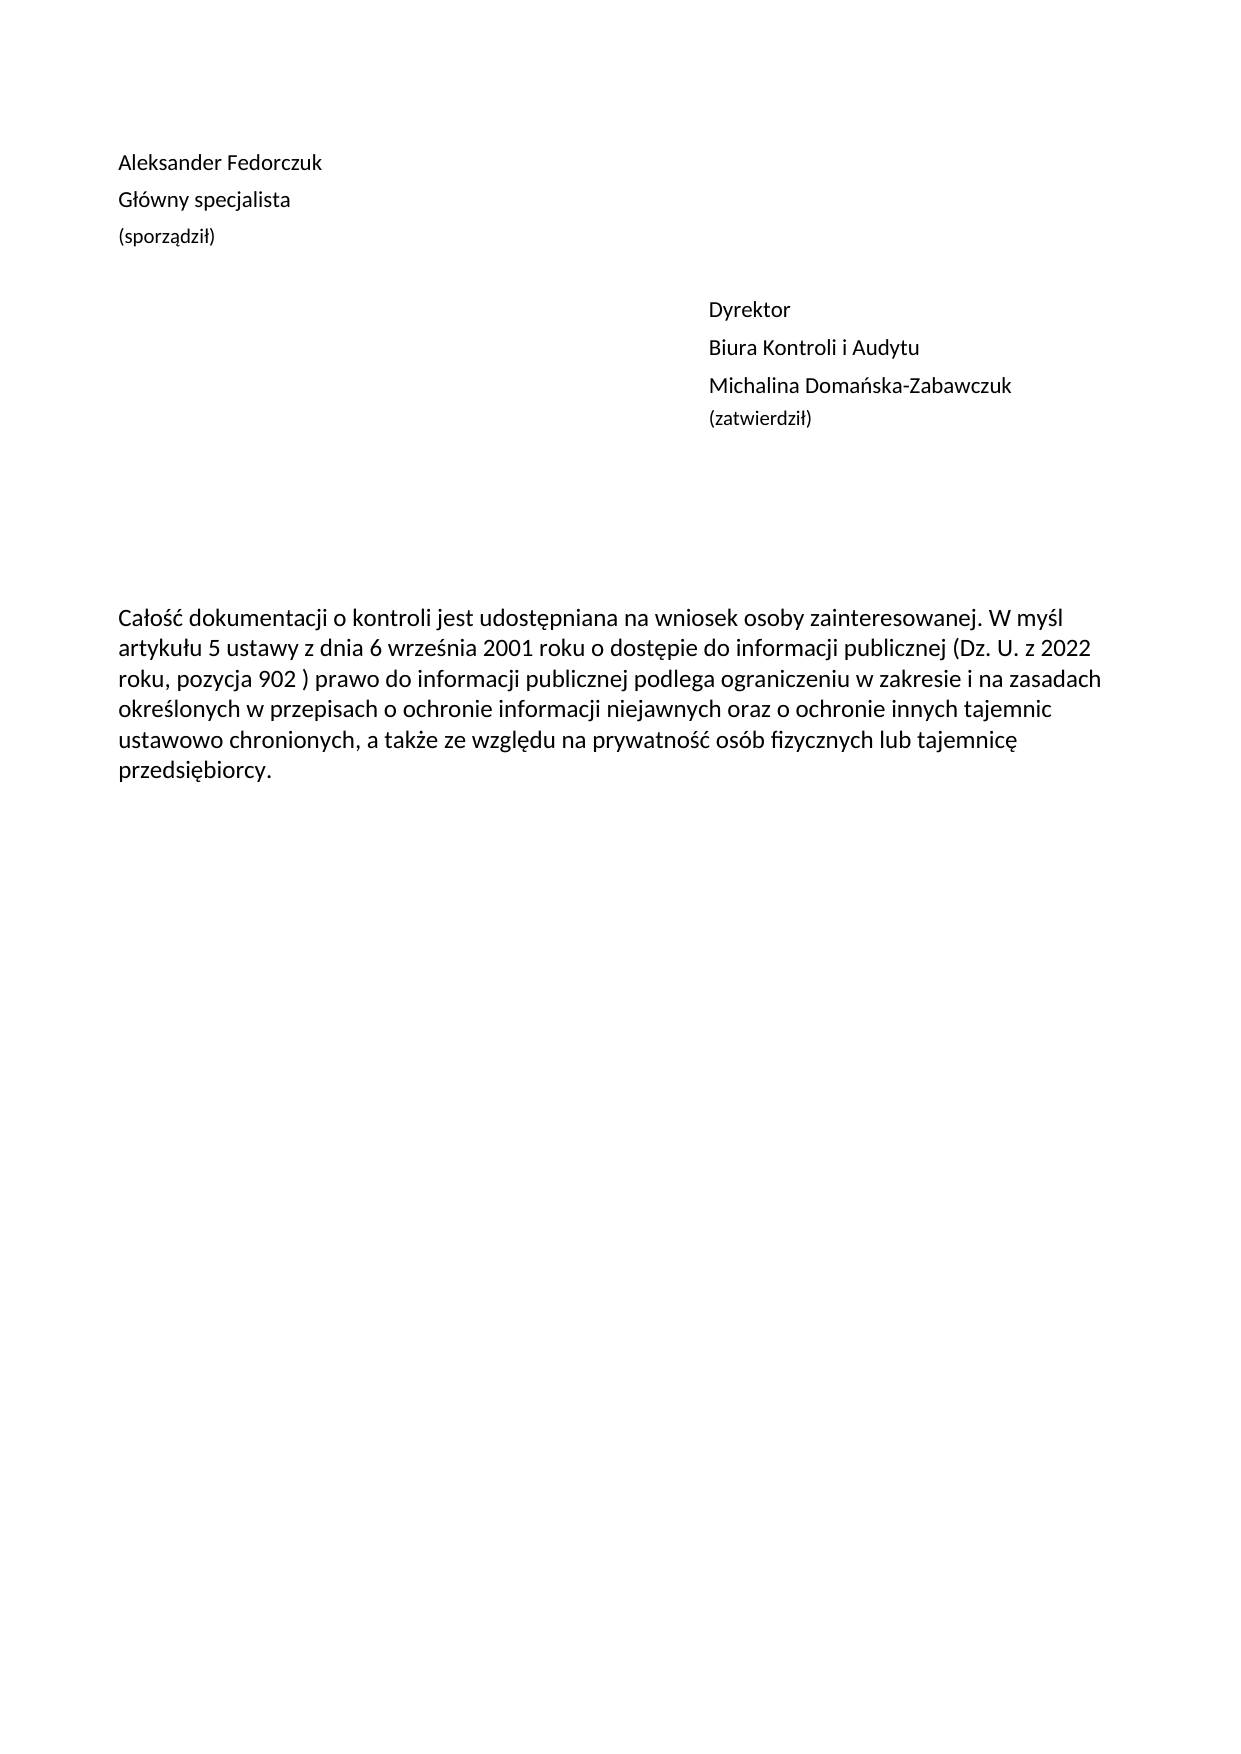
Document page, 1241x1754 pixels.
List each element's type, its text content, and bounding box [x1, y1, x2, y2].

text Aleksander Fedorczuk [118, 148, 1122, 176]
text Michalina Domańska-Zabawczuk [709, 371, 1122, 399]
subtitle (sporządził) [118, 223, 1122, 249]
text Główny specjalista [118, 186, 1122, 213]
text Całość dokumentacji o kontroli jest udostępniana na wniosek osoby zainteresowanej. W myśl artykułu 5 ustawy z dnia 6 września 2001 roku o dostępie do informacji publicznej (Dz. U. z 2022 roku, pozycja 902 ) prawo do informacji publicznej podlega ograniczeniu w zakresie i na zasadach określonych w przepisach o ochronie informacji niejawnych oraz o ochronie innych tajemnic ustawowo chronionych, a także ze względu na prywatność osób fizycznych lub tajemnicę przedsiębiorcy. [118, 602, 1122, 785]
text Biura Kontroli i Audytu [709, 333, 1122, 361]
text Dyrektor [709, 295, 1122, 323]
subtitle (zatwierdził) [709, 405, 1122, 430]
